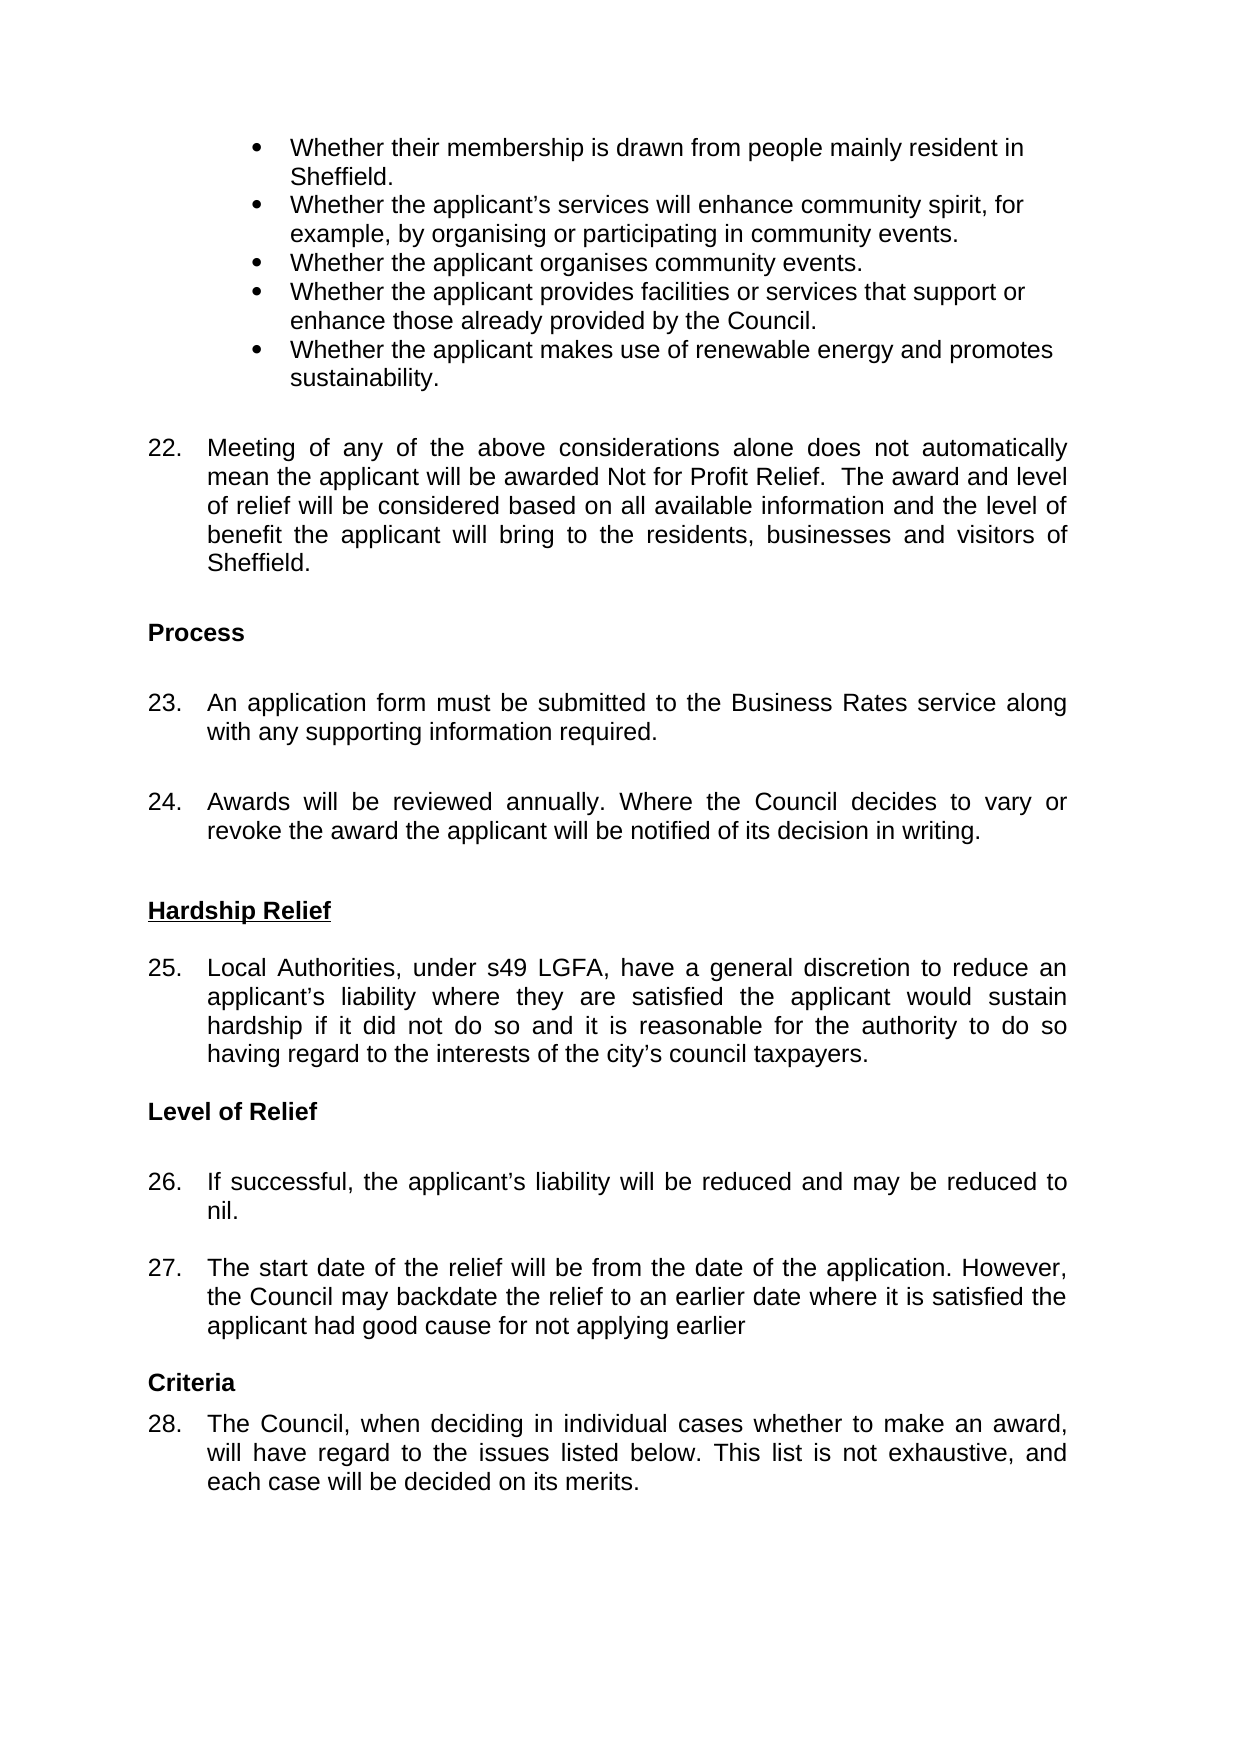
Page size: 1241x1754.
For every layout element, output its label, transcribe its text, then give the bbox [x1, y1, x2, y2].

list If successful, the applicant’s liability will be reduced and may be reduced to nil. [148, 1167, 1069, 1224]
list Whether the applicant makes use of renewable energy and promotes sustainability. [252, 334, 1069, 392]
list An application form must be submitted to the Business Rates service along with any supporting information required. [148, 688, 1069, 746]
list Meeting of any of the above considerations alone does not automatically mean the applicant will be awarded Not for Profit Relief. The award and level of relief will be considered based on all available information and the level of benefit the applicant will bring to the residents, businesses and visitors of Sheffield. [148, 433, 1069, 577]
list Awards will be reviewed annually. Where the Council decides to vary or revoke the award the applicant will be notified of its decision in writing. [148, 787, 1069, 845]
list Whether their membership is drawn from people mainly resident in Sheffield. [252, 133, 1069, 191]
list Whether the applicant provides facilities or services that support or enhance those already provided by the Council. [252, 277, 1069, 334]
list Whether the applicant’s services will enhance community spirit, for example, by organising or participating in community events. [252, 191, 1069, 248]
text Level of Relief [148, 1097, 1069, 1126]
text Hardship Relief [148, 896, 1069, 924]
list Whether the applicant organises community events. [252, 248, 1069, 277]
list The start date of the relief will be from the date of the application. However, the Council may backdate the relief to an earlier date where it is satisfied the applicant had good cause for not applying earlier [148, 1253, 1069, 1339]
text Criteria [148, 1368, 1069, 1397]
list The Council, when deciding in individual cases whether to make an award, will have regard to the issues listed below. This list is not exhaustive, and each case will be decided on its merits. [148, 1409, 1069, 1496]
text Process [148, 618, 1069, 647]
list Local Authorities, under s49 LGFA, have a general discretion to reduce an applicant’s liability where they are satisfied the applicant would sustain hardship if it did not do so and it is reasonable for the authority to do so having regard to the interests of the city’s council taxpayers. [148, 953, 1069, 1068]
